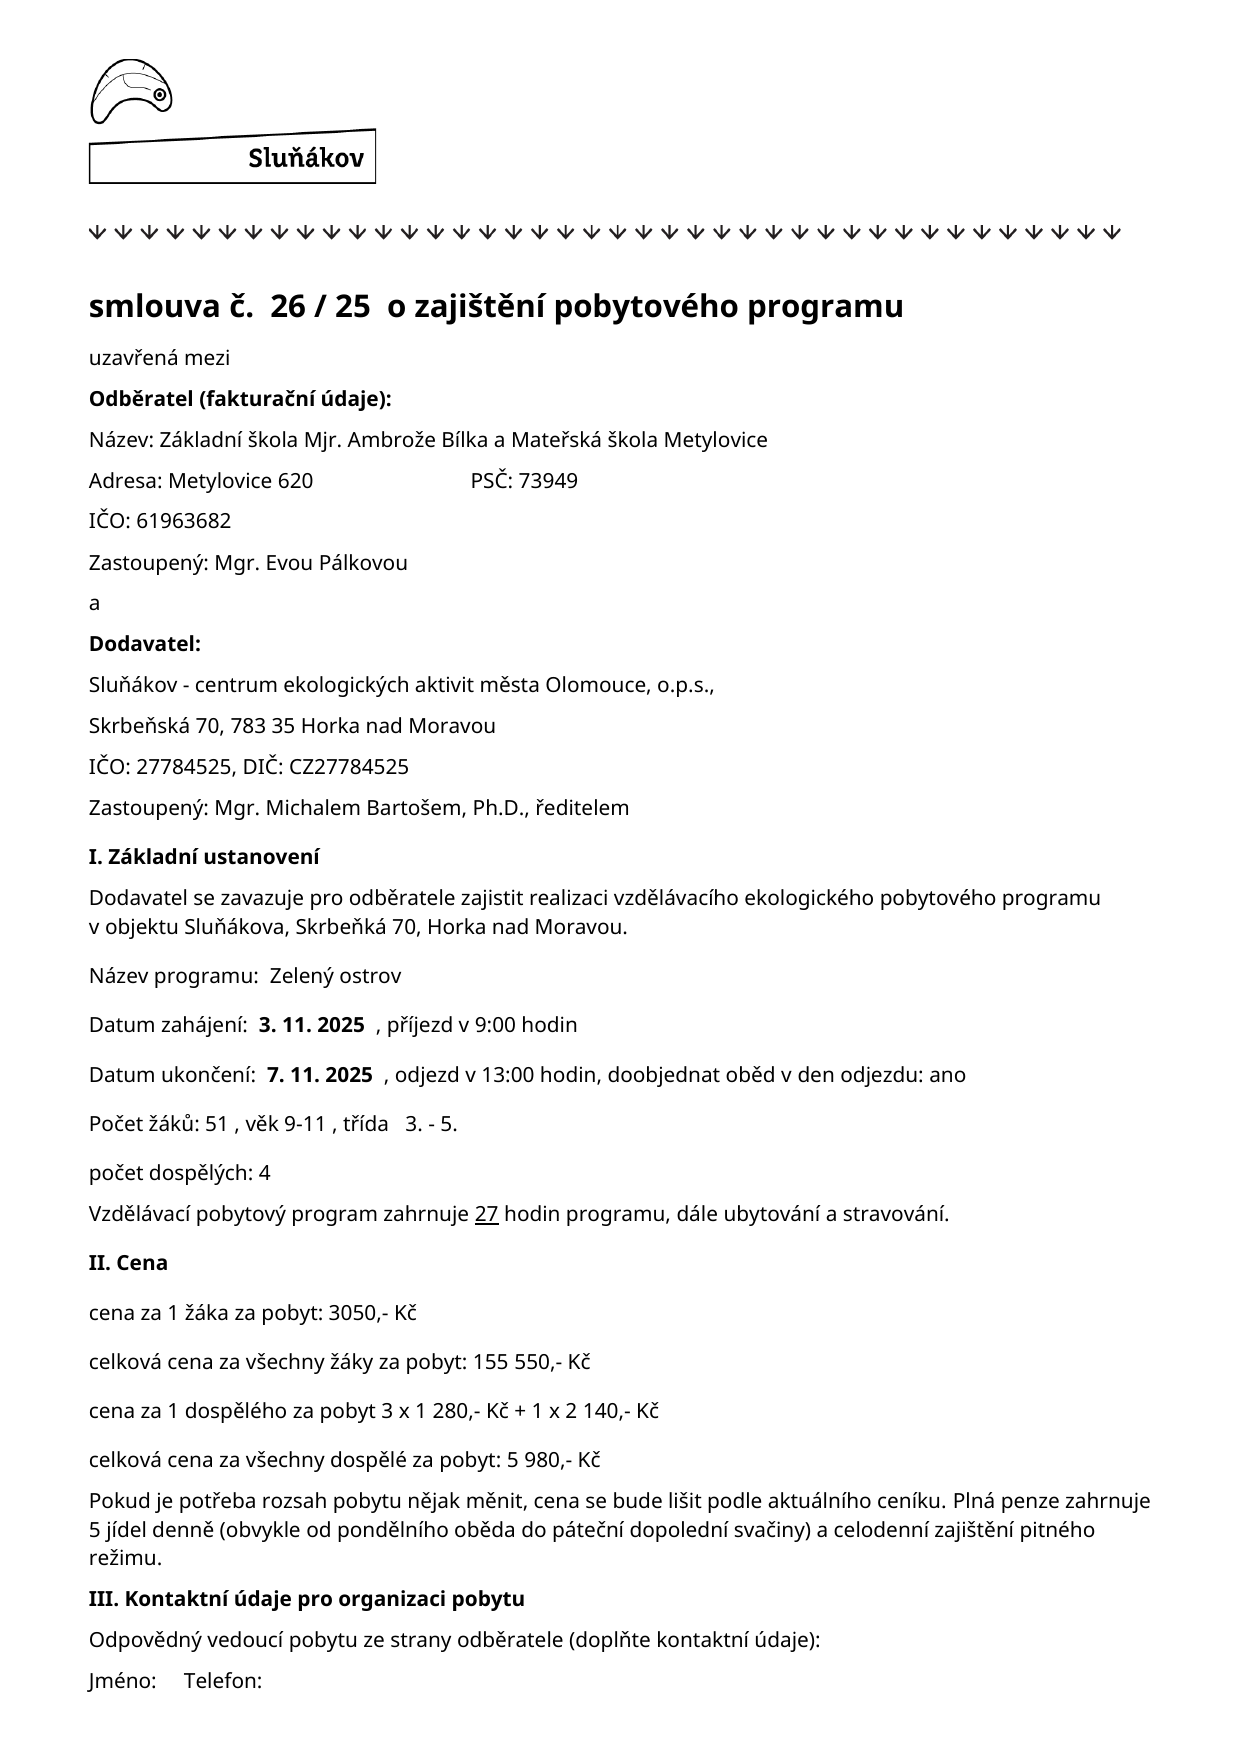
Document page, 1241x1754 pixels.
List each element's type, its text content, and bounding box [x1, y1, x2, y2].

text Sluňákov - centrum ekologických aktivit města Olomouce, o.p.s., [89, 670, 1152, 699]
text Jméno: Telefon: [89, 1666, 1152, 1694]
text počet dospělých: 4 [89, 1158, 1152, 1187]
text cena za 1 dospělého za pobyt 3 x 1 280,- Kč + 1 x 2 140,- Kč [89, 1396, 1152, 1425]
text Zastoupený: Mgr. Evou Pálkovou [89, 548, 1152, 576]
text Dodavatel se zavazuje pro odběratele zajistit realizaci vzdělávacího ekologického pobytového programu v objektu Sluňákova, Skrbeňká 70, Horka nad Moravou. [89, 883, 1152, 940]
text Skrbeňská 70, 783 35 Horka nad Moravou [89, 711, 1152, 740]
text I. Základní ustanovení [89, 842, 1152, 871]
text uzavřená mezi [89, 343, 1152, 371]
text IČO: 61963682 [89, 507, 1152, 535]
text Pokud je potřeba rozsah pobytu nějak měnit, cena se bude lišit podle aktuálního ceníku. Plná penze zahrnuje 5 jídel denně (obvykle od pondělního oběda do páteční dopolední svačiny) a celodenní zajištění pitného režimu. [89, 1486, 1152, 1572]
text cena za 1 žáka za pobyt: 3050,- Kč [89, 1298, 1152, 1326]
text Počet žáků: 51 , věk 9-11 , třída 3. - 5. [89, 1109, 1152, 1137]
text Datum zahájení: 3. 11. 2025 , příjezd v 9:00 hodin [89, 1010, 1152, 1039]
picture [88, 59, 377, 184]
picture [88, 225, 1125, 240]
text celková cena za všechny dospělé za pobyt: 5 980,- Kč [89, 1446, 1152, 1474]
text Název: Základní škola Mjr. Ambrože Bílka a Mateřská škola Metylovice [89, 425, 1152, 453]
text Adresa: Metylovice 620 PSČ: 73949 [89, 466, 1152, 494]
text Vzdělávací pobytový program zahrnuje 27 hodin programu, dále ubytování a stravování. [89, 1199, 1152, 1228]
text Zastoupený: Mgr. Michalem Bartošem, Ph.D., ředitelem [89, 793, 1152, 822]
text Název programu: Zelený ostrov [89, 961, 1152, 989]
text III. Kontaktní údaje pro organizaci pobytu [89, 1584, 1152, 1613]
text a [89, 588, 1152, 617]
text Odběratel (fakturační údaje): [89, 384, 1152, 412]
text Dodavatel: [89, 629, 1152, 658]
text celková cena za všechny žáky za pobyt: 155 550,- Kč [89, 1347, 1152, 1375]
text Datum ukončení: 7. 11. 2025 , odjezd v 13:00 hodin, doobjednat oběd v den odjezdu: ano [89, 1060, 1152, 1088]
text II. Cena [89, 1248, 1152, 1277]
text Odpovědný vedoucí pobytu ze strany odběratele (doplňte kontaktní údaje): [89, 1625, 1152, 1654]
text IČO: 27784525, DIČ: CZ27784525 [89, 752, 1152, 781]
text smlouva č. 26 / 25 o zajištění pobytového programu [89, 284, 1152, 326]
